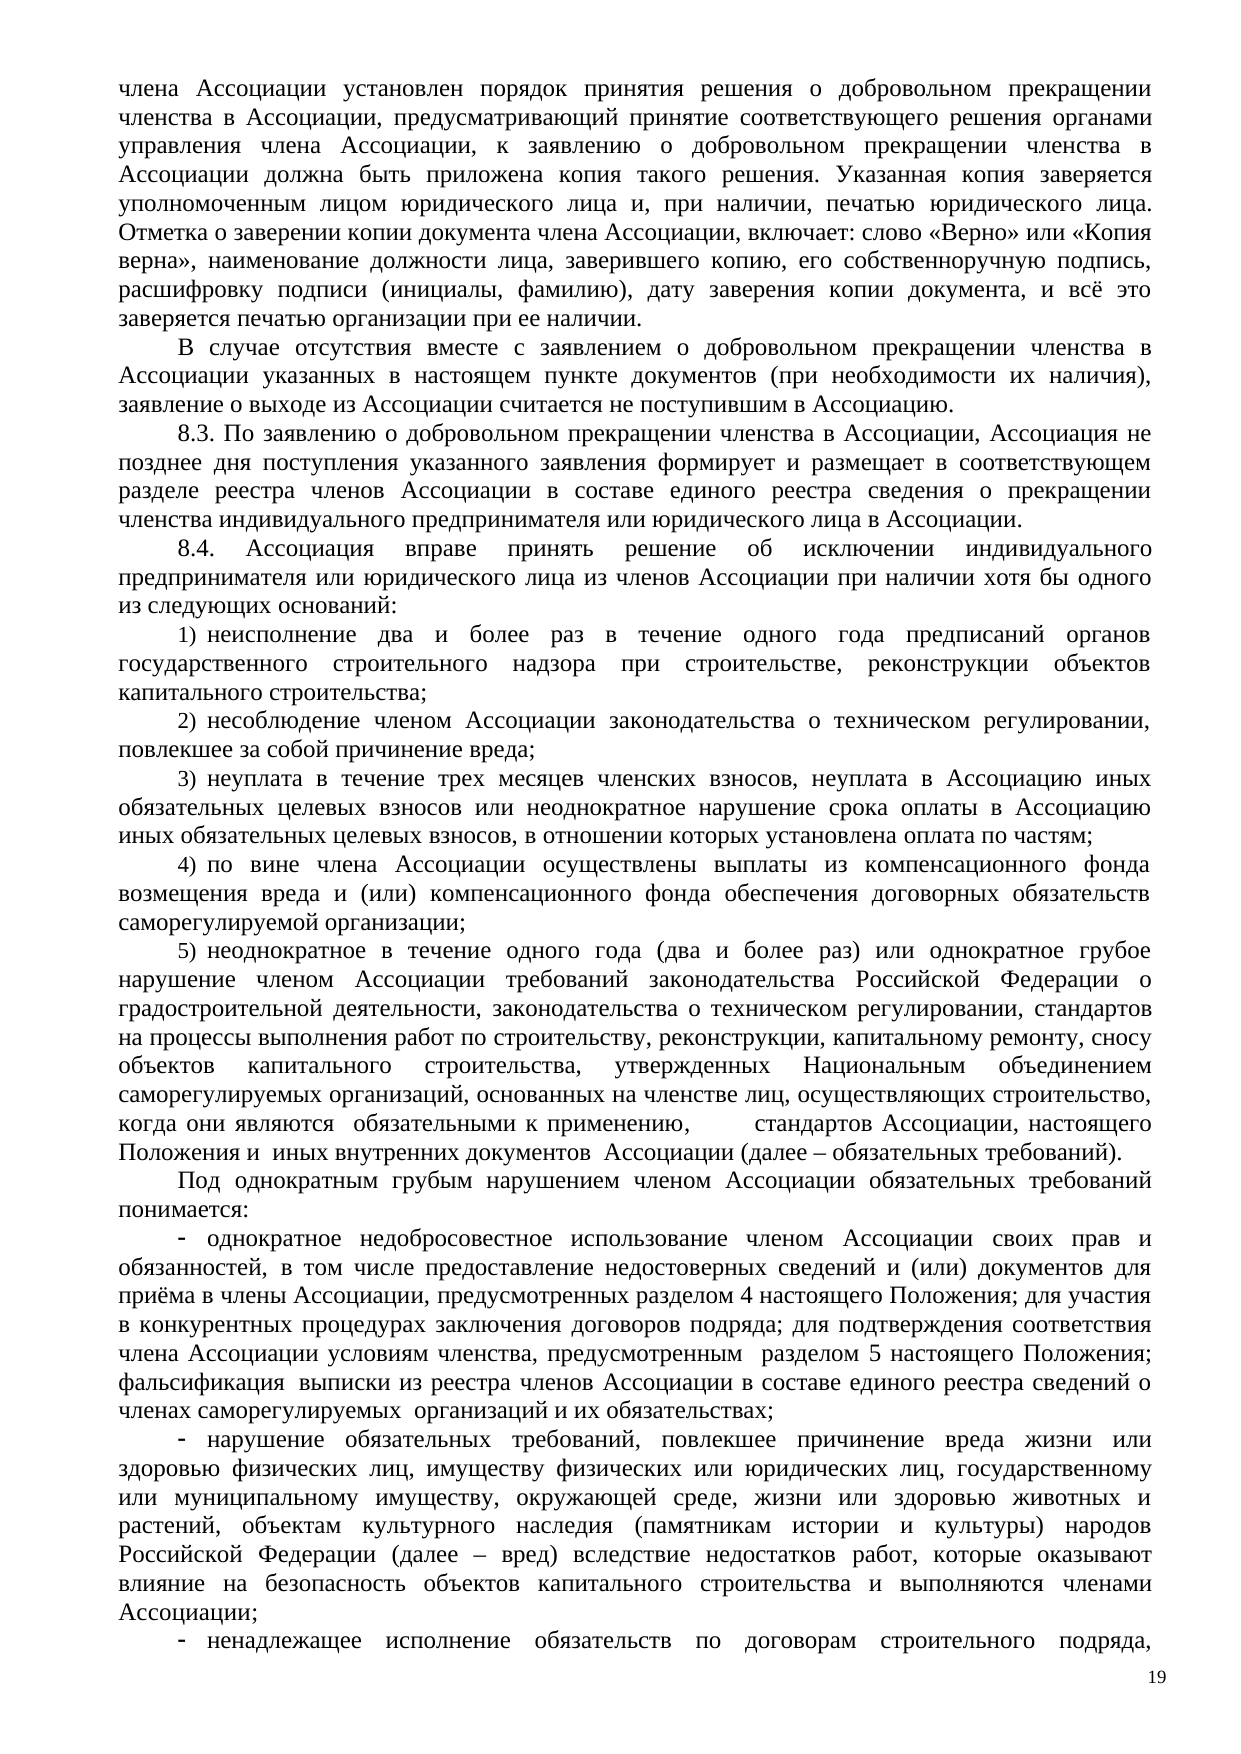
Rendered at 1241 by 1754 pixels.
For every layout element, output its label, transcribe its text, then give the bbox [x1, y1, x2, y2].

list нарушение обязательных требований, повлекшее причинение вреда жизни или здоровью физических лиц, имуществу физических или юридических лиц, государственному или муниципальному имуществу, окружающей среде, жизни или здоровью животных и растений, объектам культурного наследия (памятникам истории и культуры) народов Российской Федерации (далее – вред) вследствие недостатков работ, которые оказывают влияние на безопасность объектов капитального строительства и выполняются членами Ассоциации; [118, 1424, 1152, 1625]
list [118, 73, 1152, 332]
list неисполнение два и более раз в течение одного года предписаний органов государственного строительного надзора при строительстве, реконструкции объектов капитального строительства; [118, 619, 1151, 705]
list однократное недобросовестное использование членом Ассоциации своих прав и обязанностей, в том числе предоставление недостоверных сведений и (или) документов для приёма в члены Ассоциации, предусмотренных разделом 4 настоящего Положения; для участия в конкурентных процедурах заключения договоров подряда; для подтверждения соответствия члена Ассоциации условиям членства, предусмотренным разделом 5 настоящего Положения; фальсификация выписки из реестра членов Ассоциации в составе единого реестра сведений о членах саморегулируемых организаций и их обязательствах; [118, 1223, 1152, 1424]
list Под однократным грубым нарушением членом Ассоциации обязательных требований понимается: [118, 1165, 1152, 1223]
list по вине члена Ассоциации осуществлены выплаты из компенсационного фонда возмещения вреда и (или) компенсационного фонда обеспечения договорных обязательств саморегулируемой организации; [118, 849, 1150, 935]
list неуплата в течение трех месяцев членских взносов, неуплата в Ассоциацию иных обязательных целевых взносов или неоднократное нарушение срока оплаты в Ассоциацию иных обязательных целевых взносов, в отношении которых установлена оплата по частям; [118, 763, 1152, 849]
list несоблюдение членом Ассоциации законодательства о техническом регулировании, повлекшее за собой причинение вреда; [118, 705, 1151, 763]
text 8.3. По заявлению о добровольном прекращении членства в Ассоциации, Ассоциация не позднее дня поступления указанного заявления формирует и размещает в соответствующем разделе реестра членов Ассоциации в составе единого реестра сведения о прекращении членства индивидуального предпринимателя или юридического лица в Ассоциации. [118, 418, 1152, 533]
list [118, 1625, 1152, 1654]
text В случае отсутствия вместе с заявлением о добровольном прекращении членства в Ассоциации указанных в настоящем пункте документов (при необходимости их наличия), заявление о выходе из Ассоциации считается не поступившим в Ассоциацию. [118, 332, 1152, 418]
list неоднократное в течение одного года (два и более раз) или однократное грубое нарушение членом Ассоциации требований законодательства Российской Федерации о градостроительной деятельности, законодательства о техническом регулировании, стандартов на процессы выполнения работ по строительству, реконструкции, капитальному ремонту, сносу объектов капитального строительства, утвержденных Национальным объединением саморегулируемых организаций, основанных на членстве лиц, осуществляющих строительство, когда они являются обязательными к применению, стандартов Ассоциации, настоящего Положения и иных внутренних документов Ассоциации (далее – обязательных требований). [118, 935, 1152, 1165]
text 8.4. Ассоциация вправе принять решение об исключении индивидуального предпринимателя или юридического лица из членов Ассоциации при наличии хотя бы одного из следующих оснований: [118, 533, 1152, 619]
